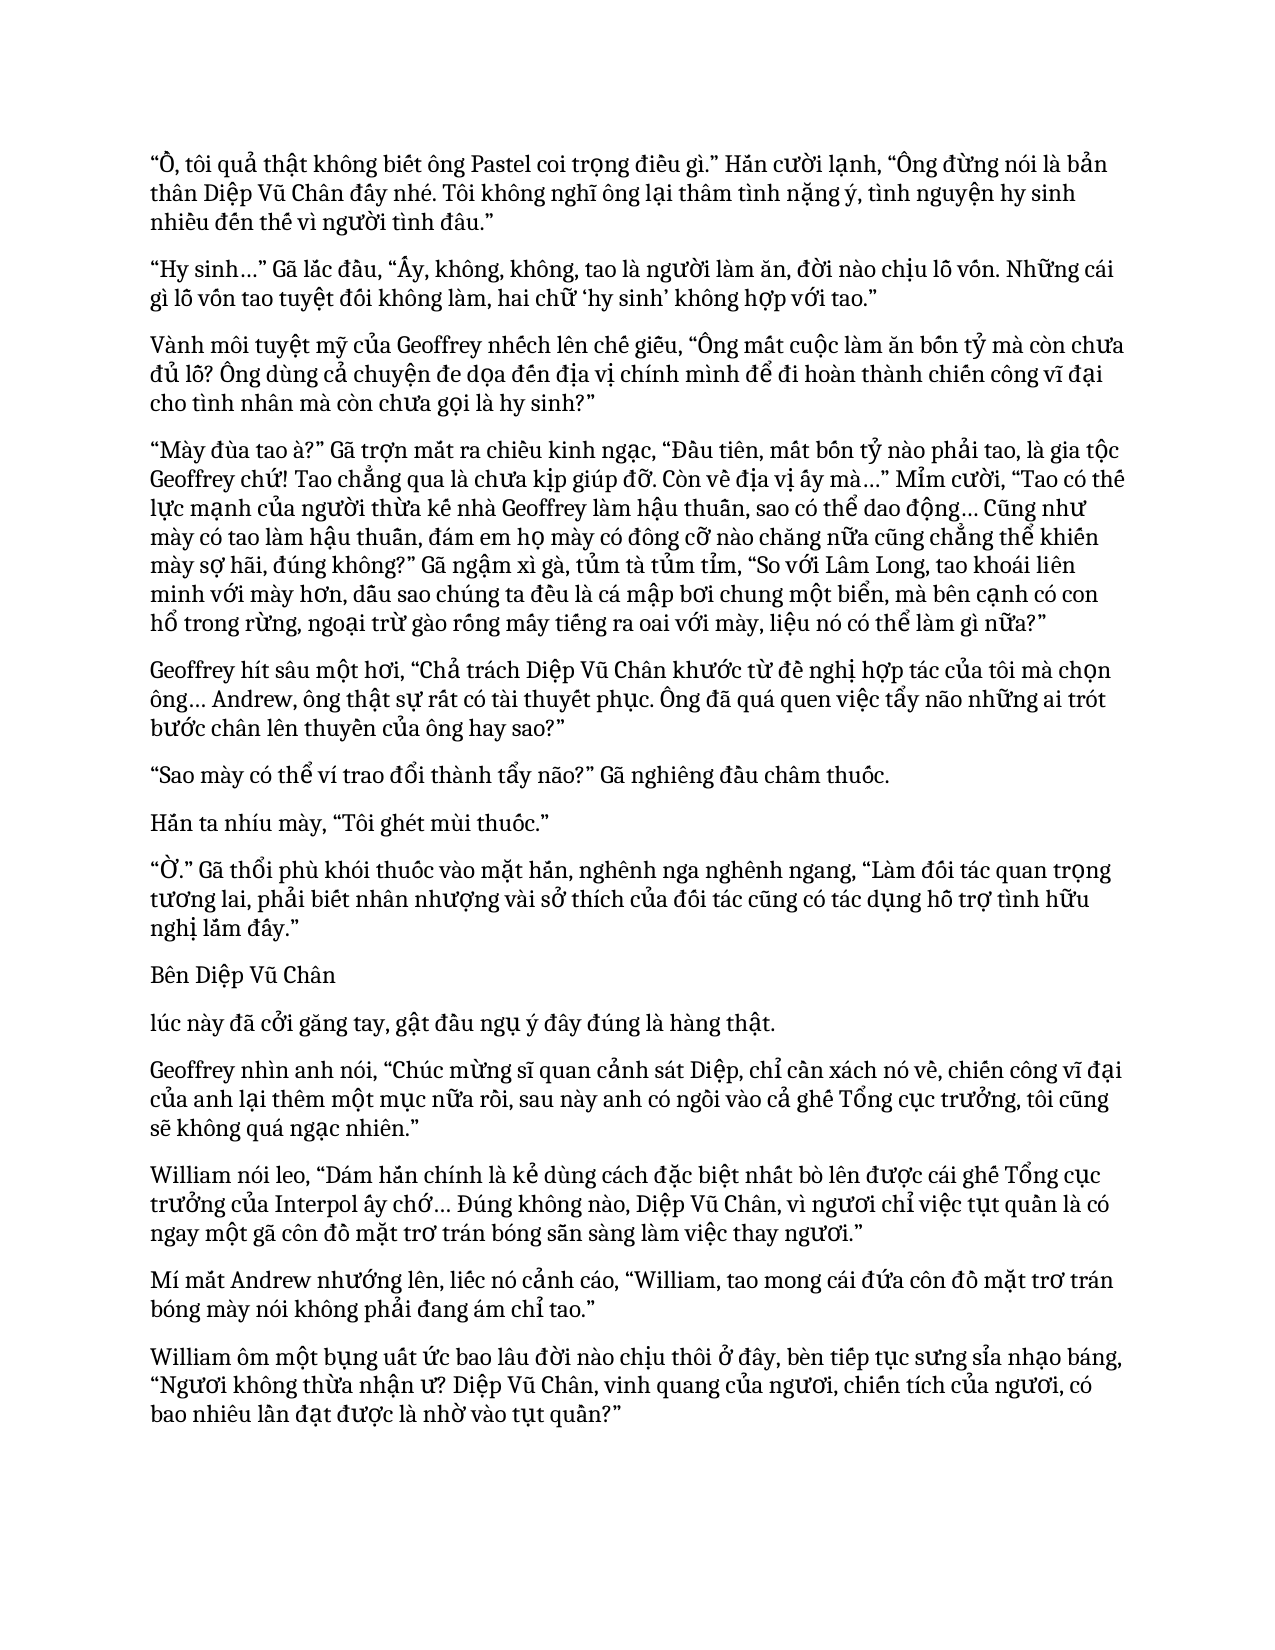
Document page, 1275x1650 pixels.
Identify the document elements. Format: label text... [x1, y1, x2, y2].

text “Mày đùa tao à?” Gã trợn mắt ra chiều kinh ngạc, “Đầu tiên, mất bốn tỷ nào phải tao, là gia tộc Geoffrey chứ! Tao chẳng qua là chưa kịp giúp đỡ. Còn về địa vị ấy mà…” Mỉm cười, “Tao có thế lực mạnh của người thừa kế nhà Geoffrey làm hậu thuẫn, sao có thể dao động… Cũng như mày có tao làm hậu thuẫn, đám em họ mày có đông cỡ nào chăng nữa cũng chẳng thể khiến mày sợ hãi, đúng không?” Gã ngậm xì gà, tủm tà tủm tỉm, “So với Lâm Long, tao khoái liên minh với mày hơn, dẫu sao chúng ta đều là cá mập bơi chung một biển, mà bên cạnh có con hổ trong rừng, ngoại trừ gào rống mấy tiếng ra oai với mày, liệu nó có thể làm gì nữa?” [150, 436, 1125, 637]
text William nói leo, “Dám hắn chính là kẻ dùng cách đặc biệt nhất bò lên được cái ghế Tổng cục trưởng của Interpol ấy chớ… Đúng không nào, Diệp Vũ Chân, vì ngươi chỉ việc tụt quần là có ngay một gã côn đồ mặt trơ trán bóng sẵn sàng làm việc thay ngươi.” [150, 1161, 1125, 1247]
text Geoffrey nhìn anh nói, “Chúc mừng sĩ quan cảnh sát Diệp, chỉ cần xách nó về, chiến công vĩ đại của anh lại thêm một mục nữa rồi, sau này anh có ngồi vào cả ghế Tổng cục trưởng, tôi cũng sẽ không quá ngạc nhiên.” [150, 1056, 1125, 1142]
text “Ồ, tôi quả thật không biết ông Pastel coi trọng điều gì.” Hắn cười lạnh, “Ông đừng nói là bản thân Diệp Vũ Chân đấy nhé. Tôi không nghĩ ông lại thâm tình nặng ý, tình nguyện hy sinh nhiều đến thế vì người tình đâu.” [150, 150, 1125, 236]
text Geoffrey hít sâu một hơi, “Chả trách Diệp Vũ Chân khước từ đề nghị hợp tác của tôi mà chọn ông… Andrew, ông thật sự rất có tài thuyết phục. Ông đã quá quen việc tẩy não những ai trót bước chân lên thuyền của ông hay sao?” [150, 656, 1125, 742]
text “Sao mày có thể ví trao đổi thành tẩy não?” Gã nghiêng đầu châm thuốc. [150, 761, 1125, 790]
text Hắn ta nhíu mày, “Tôi ghét mùi thuốc.” [150, 809, 1125, 837]
text Mí mắt Andrew nhướng lên, liếc nó cảnh cáo, “William, tao mong cái đứa côn đồ mặt trơ trán bóng mày nói không phải đang ám chỉ tao.” [150, 1266, 1125, 1324]
text lúc này đã cởi găng tay, gật đầu ngụ ý đây đúng là hàng thật. [150, 1009, 1125, 1037]
text “Hy sinh…” Gã lắc đầu, “Ấy, không, không, tao là người làm ăn, đời nào chịu lỗ vốn. Những cái gì lỗ vốn tao tuyệt đối không làm, hai chữ ‘hy sinh’ không hợp với tao.” [150, 255, 1125, 312]
text “Ờ.” Gã thổi phù khói thuốc vào mặt hắn, nghênh nga nghênh ngang, “Làm đối tác quan trọng tương lai, phải biết nhân nhượng vài sở thích của đối tác cũng có tác dụng hỗ trợ tình hữu nghị lắm đấy.” [150, 856, 1125, 942]
text William ôm một bụng uất ức bao lâu đời nào chịu thôi ở đây, bèn tiếp tục sưng sỉa nhạo báng, “Ngươi không thừa nhận ư? Diệp Vũ Chân, vinh quang của ngươi, chiến tích của ngươi, có bao nhiêu lần đạt được là nhờ vào tụt quần?” [150, 1342, 1125, 1429]
text Vành môi tuyệt mỹ của Geoffrey nhếch lên chế giễu, “Ông mất cuộc làm ăn bốn tỷ mà còn chưa đủ lỗ? Ông dùng cả chuyện đe dọa đến địa vị chính mình để đi hoàn thành chiến công vĩ đại cho tình nhân mà còn chưa gọi là hy sinh?” [150, 331, 1125, 417]
text Bên Diệp Vũ Chân [150, 961, 1125, 990]
